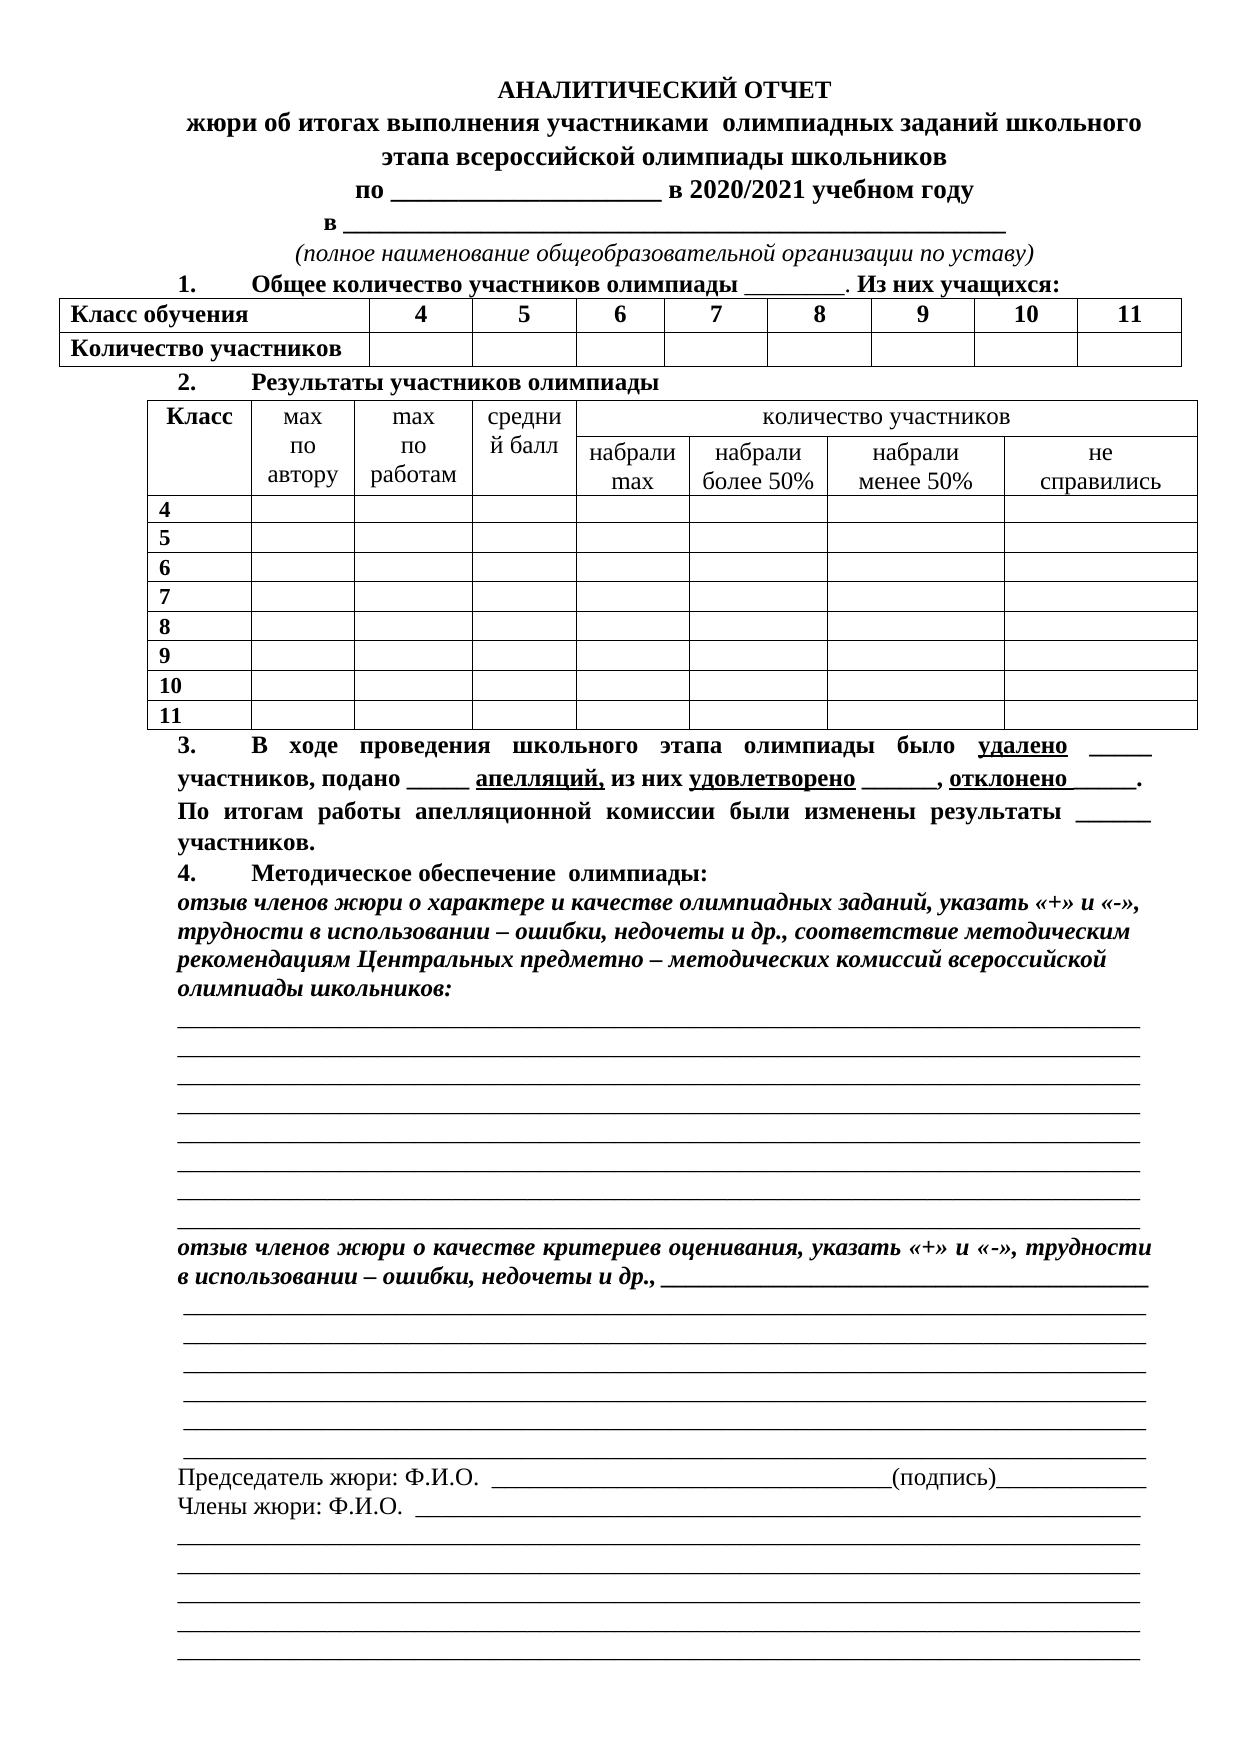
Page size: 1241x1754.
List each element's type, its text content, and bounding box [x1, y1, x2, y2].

table_cell [828, 582, 1004, 611]
table_cell [473, 612, 576, 640]
table_cell [1005, 523, 1197, 552]
table_header Класс [148, 401, 251, 495]
table_cell [665, 333, 767, 366]
table_cell [473, 701, 576, 729]
table_cell набрали более 50% [690, 437, 827, 495]
table_cell [252, 612, 354, 640]
table_cell [690, 641, 827, 670]
table_cell [473, 671, 576, 699]
table_cell [355, 496, 472, 522]
text Председатель жюри: Ф.И.О. ________________________________(подпись)____________ [177, 1462, 1152, 1491]
table_cell [690, 582, 827, 611]
table_header средний балл [473, 401, 576, 495]
table_cell [828, 701, 1004, 729]
table_header мax по автору [252, 401, 354, 495]
table_cell [577, 496, 689, 522]
list В ходе проведения школьного этапа олимпиады было удалено _____ участников, подано _____ апелляций, из них удовлетворено ______, отклонено _____. [177, 730, 1152, 792]
table_cell [577, 641, 689, 670]
table_cell [690, 496, 827, 522]
table_cell [872, 333, 974, 366]
table_cell [828, 553, 1004, 581]
table_cell [473, 333, 576, 366]
table_cell набрали max [577, 437, 689, 495]
list Результаты участников олимпиады [177, 367, 1152, 396]
table_cell [1005, 641, 1197, 670]
table_cell [690, 701, 827, 729]
table_cell [252, 641, 354, 670]
table_cell [473, 582, 576, 611]
table_cell [355, 523, 472, 552]
table_cell [577, 671, 689, 699]
table_cell [828, 671, 1004, 699]
table_cell 11 [148, 701, 251, 729]
table_header 8 [768, 299, 871, 332]
table_cell [577, 582, 689, 611]
text По итогам работы апелляционной комиссии были изменены результаты ______ участников. [177, 796, 1152, 856]
table_cell [355, 671, 472, 699]
table_cell 10 [148, 671, 251, 699]
table_cell [577, 701, 689, 729]
table_cell [473, 523, 576, 552]
table_cell [690, 671, 827, 699]
table_cell [768, 333, 871, 366]
table_header 10 [975, 299, 1077, 332]
text в _____________________________________________________ [177, 207, 1152, 236]
table_cell 5 [148, 523, 251, 552]
list Общее количество участников олимпиады ________. Из них учащихся: [177, 269, 1152, 298]
table_header количество участников [577, 401, 1197, 436]
text отзыв членов жюри о характере и качестве олимпиадных заданий, указать «+» и «-», трудности в использовании – ошибки, недочеты и др., соответствие методическим рекомендациям Центральных предметно – методических комиссий всероссийской олимпиады школьников: __________________________________________________________________________________________________________________________________________________________ [177, 887, 1152, 1059]
table_cell [1005, 612, 1197, 640]
table_cell [828, 612, 1004, 640]
table_cell [577, 612, 689, 640]
table_cell [690, 612, 827, 640]
table_cell [577, 553, 689, 581]
table_cell [1005, 496, 1197, 522]
table_cell [828, 641, 1004, 670]
table_cell [975, 333, 1077, 366]
table_cell не справились [1005, 437, 1197, 495]
table_header 4 [370, 299, 472, 332]
table_cell [577, 523, 689, 552]
table_cell [252, 671, 354, 699]
table_cell 7 [148, 582, 251, 611]
text АНАЛИТИЧЕСКИЙ ОТЧЕТ [177, 75, 1152, 104]
text жюри об итогах выполнения участниками олимпиадных заданий школьного этапа всероссийской олимпиады школьников [177, 106, 1152, 171]
table_cell [1078, 333, 1181, 366]
table_header 11 [1078, 299, 1181, 332]
table_cell [473, 496, 576, 522]
table_cell [473, 641, 576, 670]
table_cell [252, 582, 354, 611]
table_cell 6 [148, 553, 251, 581]
table_cell [1005, 671, 1197, 699]
table_cell 8 [148, 612, 251, 640]
table_cell [1005, 553, 1197, 581]
table_cell [355, 701, 472, 729]
table_cell 9 [148, 641, 251, 670]
text отзыв членов жюри о качестве критериев оценивания, указать «+» и «-», трудности в использовании – ошибки, недочеты и др., _______________________________________ [177, 1232, 1152, 1289]
table_cell [370, 333, 472, 366]
table_cell [252, 496, 354, 522]
table_cell [355, 553, 472, 581]
table_cell [355, 582, 472, 611]
table_cell [473, 553, 576, 581]
table_cell [1005, 582, 1197, 611]
text _________________________________________________________________________________________________________________________________________________________________________________________________________________________________________________________________________________________________________________________________________________________________________________________________ [177, 1519, 1152, 1663]
table_cell [1005, 701, 1197, 729]
list ______________________________________________________________________________________________________________________________________________________________________________________________________________________________________________________________________________________________________________________________________________________________________________________________________________________________________________________________________________ [177, 1289, 1152, 1462]
text (полное наименование общеобразовательной организации по уставу) [177, 238, 1152, 267]
table_cell [355, 641, 472, 670]
table_cell [252, 523, 354, 552]
table_cell набрали менее 50% [828, 437, 1004, 495]
table_cell [828, 496, 1004, 522]
table_cell [828, 523, 1004, 552]
table_header 5 [473, 299, 576, 332]
table_cell [252, 553, 354, 581]
table_cell [577, 333, 664, 366]
table_header Класс обучения [60, 299, 369, 332]
table_header max по работам [355, 401, 472, 495]
table_header 6 [577, 299, 664, 332]
table_header 9 [872, 299, 974, 332]
table_header 7 [665, 299, 767, 332]
table_cell [690, 553, 827, 581]
table_cell 4 [148, 496, 251, 522]
table_cell Количество участников [60, 333, 369, 366]
table_cell [355, 612, 472, 640]
table_cell [252, 701, 354, 729]
table_cell [690, 523, 827, 552]
text по ____________________ в 2020/2021 учебном году [177, 173, 1152, 205]
text ______________________________________________________________________________________________________________________________________________________________________________________________________________________________________________________________________________________________________________________________________________________________________________________________________________________________________________________________________________ [177, 1059, 1152, 1232]
list Методическое обеспечение олимпиады: [177, 858, 1152, 887]
text Члены жюри: Ф.И.О. __________________________________________________________ [177, 1491, 1152, 1519]
